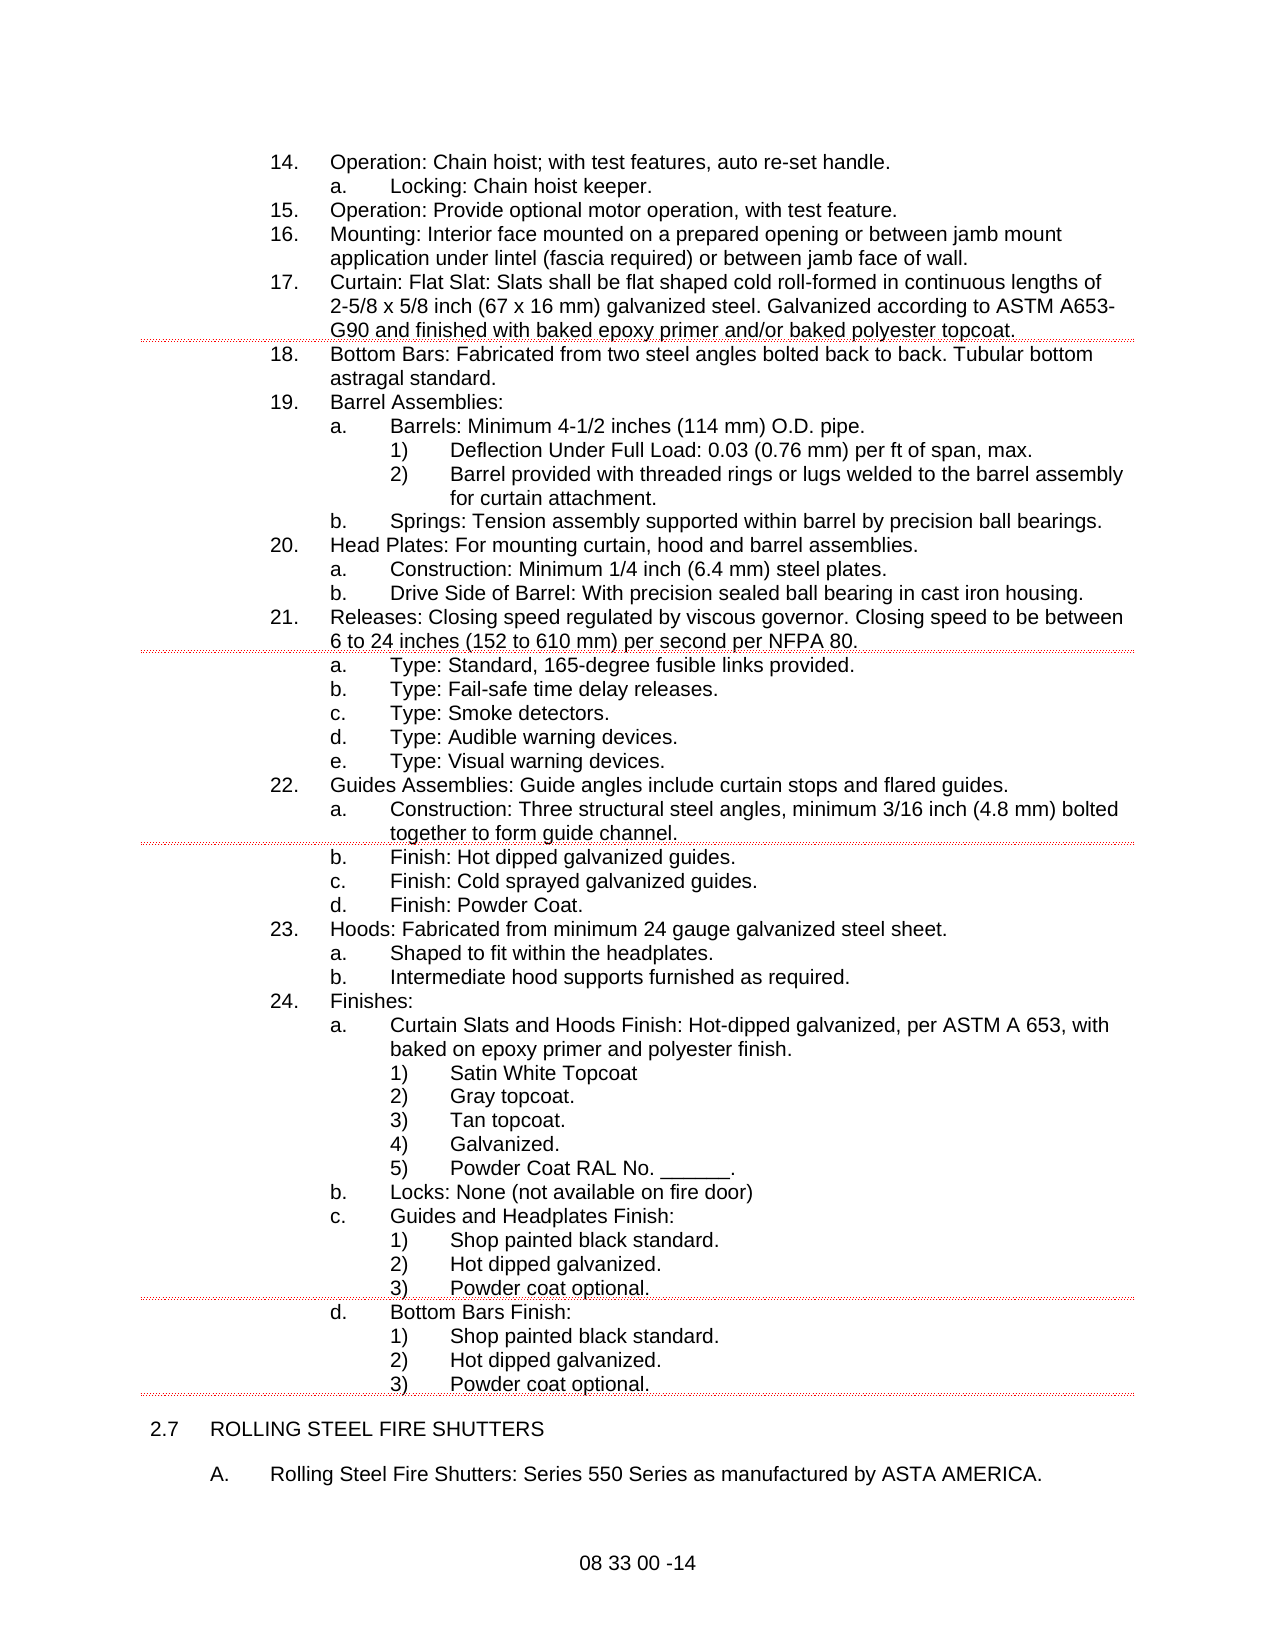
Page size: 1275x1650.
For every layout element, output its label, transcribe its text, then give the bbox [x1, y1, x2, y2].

list Construction: Three structural steel angles, minimum 3/16 inch (4.8 mm) bolted together to form guide channel. [330, 797, 1125, 845]
list Hot dipped galvanized. [390, 1252, 1125, 1276]
list Intermediate hood supports furnished as required. [330, 964, 1125, 988]
list Tan topcoat. [390, 1108, 1125, 1132]
list Releases: Closing speed regulated by viscous governor. Closing speed to be between 6 to 24 inches (152 to 610 mm) per second per NFPA 80. [270, 605, 1125, 653]
list Galvanized. [390, 1132, 1125, 1156]
list Drive Side of Barrel: With precision sealed ball bearing in cast iron housing. [330, 581, 1125, 605]
list Locks: None (not available on fire door) [330, 1180, 1125, 1204]
list Operation: Chain hoist; with test features, auto re-set handle. [270, 150, 1125, 174]
list Curtain Slats and Hoods Finish: Hot-dipped galvanized, per ASTM A 653, with baked on epoxy primer and polyester finish. [330, 1012, 1125, 1060]
list Type: Visual warning devices. [330, 749, 1125, 773]
list Barrel provided with threaded rings or lugs welded to the barrel assembly for curtain attachment. [390, 461, 1125, 509]
list Powder coat optional. [390, 1372, 1125, 1396]
list Hoods: Fabricated from minimum 24 gauge galvanized steel sheet. [270, 917, 1125, 941]
list Curtain: Flat Slat: Slats shall be flat shaped cold roll-formed in continuous lengths of 2-5/8 x 5/8 inch (67 x 16 mm) galvanized steel. Galvanized according to ASTM A653-G90 and finished with baked epoxy primer and/or baked polyester topcoat. [270, 270, 1125, 342]
list Powder coat optional. [390, 1276, 1125, 1300]
list Finishes: [270, 988, 1125, 1012]
list Type: Standard, 165-degree fusible links provided. [330, 653, 1125, 677]
list Powder Coat RAL No. ______. [390, 1156, 1125, 1180]
list Guides Assemblies: Guide angles include curtain stops and flared guides. [270, 773, 1125, 797]
list Deflection Under Full Load: 0.03 (0.76 mm) per ft of span, max. [390, 437, 1125, 461]
list Finish: Powder Coat. [330, 893, 1125, 917]
list Barrel Assemblies: [270, 389, 1125, 413]
list Satin White Topcoat [390, 1060, 1125, 1084]
list Finish: Cold sprayed galvanized guides. [330, 869, 1125, 893]
list Finish: Hot dipped galvanized guides. [330, 845, 1125, 869]
list ROLLING STEEL FIRE SHUTTERS [150, 1417, 1125, 1441]
list Type: Smoke detectors. [330, 701, 1125, 725]
list Rolling Steel Fire Shutters: Series 550 Series as manufactured by ASTA AMERICA. [210, 1461, 1125, 1485]
list Locking: Chain hoist keeper. [330, 174, 1125, 198]
list Operation: Provide optional motor operation, with test feature. [270, 198, 1125, 222]
list Type: Audible warning devices. [330, 725, 1125, 749]
list Shaped to fit within the headplates. [330, 941, 1125, 964]
list Guides and Headplates Finish: [330, 1204, 1125, 1228]
list Barrels: Minimum 4-1/2 inches (114 mm) O.D. pipe. [330, 413, 1125, 437]
list Shop painted black standard. [390, 1324, 1125, 1348]
list Gray topcoat. [390, 1084, 1125, 1108]
list Type: Fail-safe time delay releases. [330, 677, 1125, 701]
list Springs: Tension assembly supported within barrel by precision ball bearings. [330, 509, 1125, 533]
list Hot dipped galvanized. [390, 1348, 1125, 1372]
list Bottom Bars: Fabricated from two steel angles bolted back to back. Tubular bottom astragal standard. [270, 342, 1125, 389]
list Mounting: Interior face mounted on a prepared opening or between jamb mount application under lintel (fascia required) or between jamb face of wall. [270, 222, 1125, 270]
list Shop painted black standard. [390, 1228, 1125, 1252]
list Head Plates: For mounting curtain, hood and barrel assemblies. [270, 533, 1125, 557]
list Bottom Bars Finish: [330, 1300, 1125, 1324]
list Construction: Minimum 1/4 inch (6.4 mm) steel plates. [330, 557, 1125, 581]
